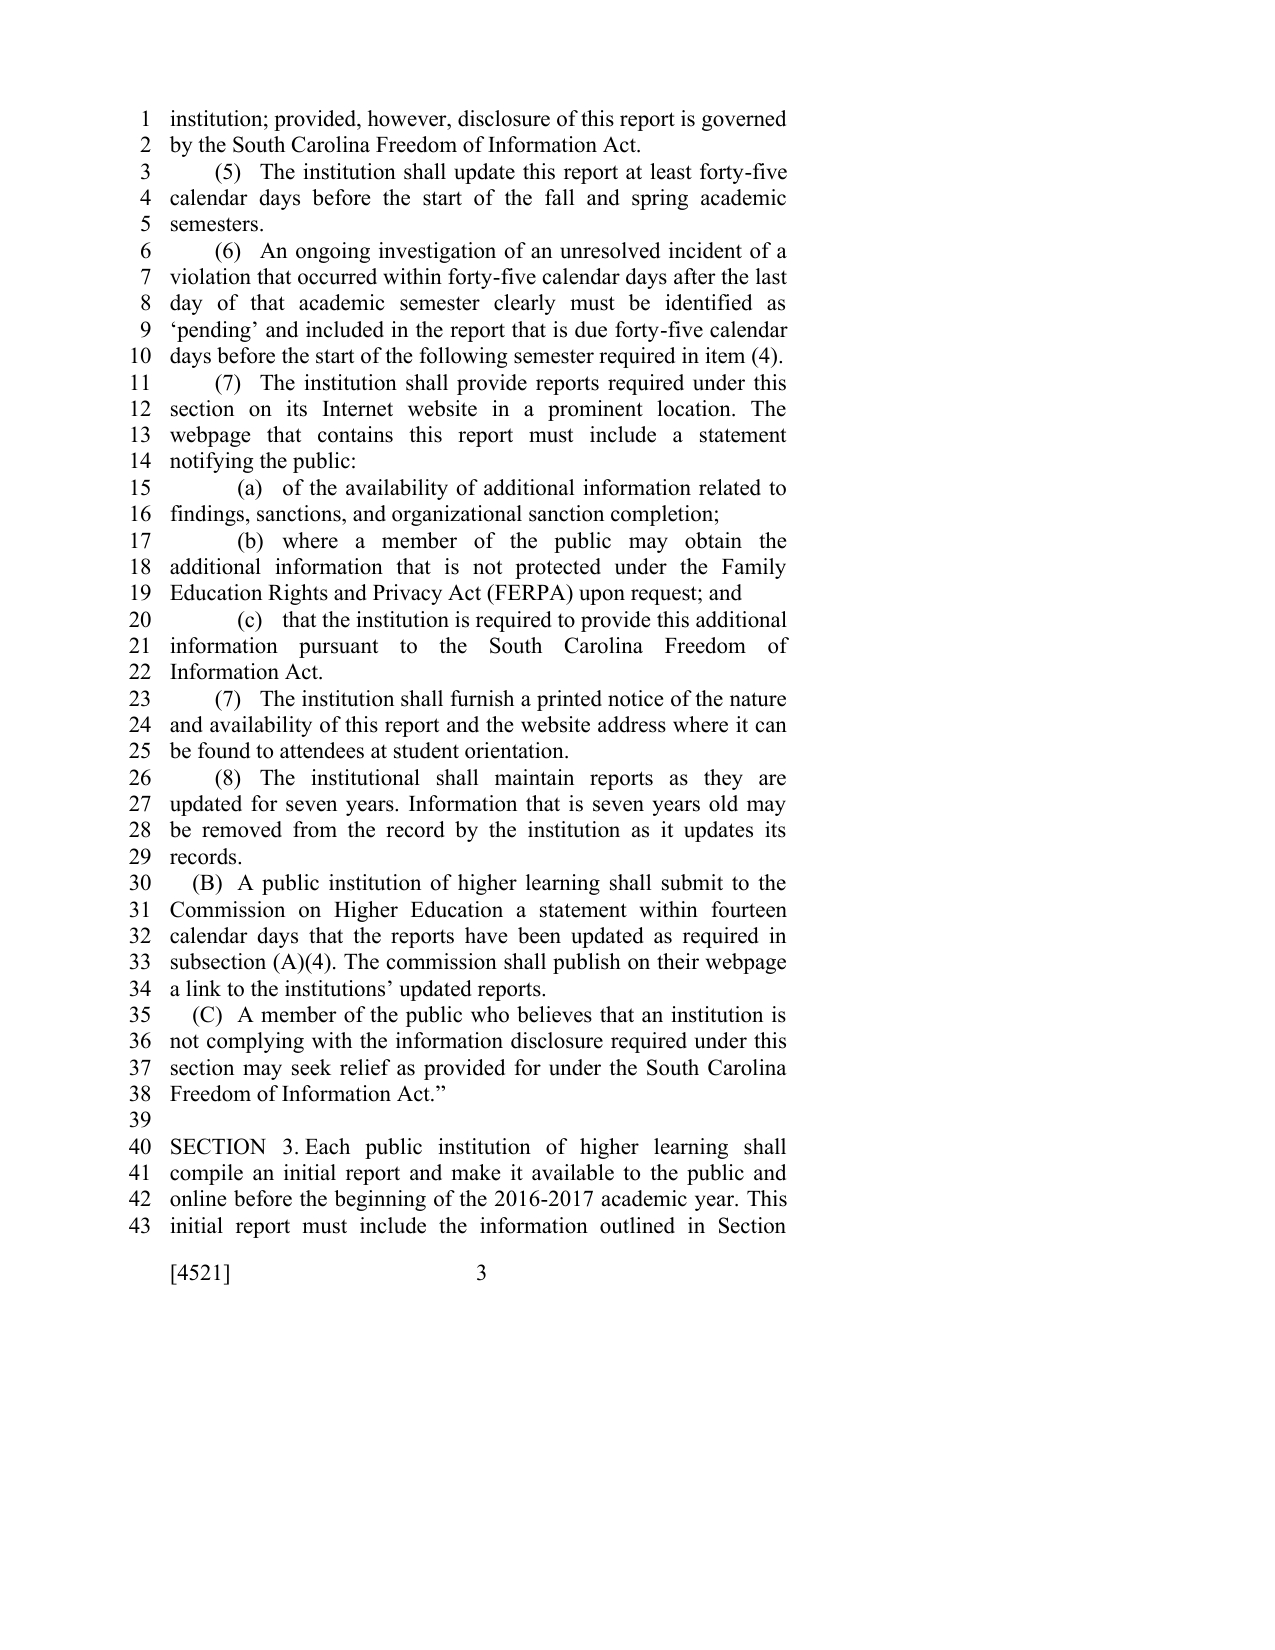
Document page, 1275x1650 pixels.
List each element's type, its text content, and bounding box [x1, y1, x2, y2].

text (C) A member of the public who believes that an institution is not complying with the information disclosure required under this section may seek relief as provided for under the South Carolina Freedom of Information Act.” [169, 1001, 787, 1106]
text (a) of the availability of additional information related to findings, sanctions, and organizational sanction completion; [169, 474, 787, 527]
text (8) The institutional shall maintain reports as they are updated for seven years. Information that is seven years old may be removed from the record by the institution as it updates its records. [169, 764, 787, 869]
text (6) An ongoing investigation of an unresolved incident of a violation that occurred within forty-five calendar days after the last day of that academic semester clearly must be identified as ‘pending’ and included in the report that is due forty-five calendar days before the start of the following semester required in item (4). [169, 237, 787, 368]
text (B) A public institution of higher learning shall submit to the Commission on Higher Education a statement within fourteen calendar days that the reports have been updated as required in subsection (A)(4). The commission shall publish on their webpage a link to the institutions’ updated reports. [169, 869, 787, 1001]
text (c) that the institution is required to provide this additional information pursuant to the South Carolina Freedom of Information Act. [169, 606, 787, 685]
text (7) The institution shall provide reports required under this section on its Internet website in a prominent location. The webpage that contains this report must include a statement notifying the public: [169, 368, 787, 474]
text (5) The institution shall update this report at least forty-five calendar days before the start of the fall and spring academic semesters. [169, 158, 787, 237]
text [169, 1133, 787, 1238]
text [169, 105, 787, 158]
text (b) where a member of the public may obtain the additional information that is not protected under the Family Education Rights and Privacy Act (FERPA) upon request; and [169, 527, 787, 606]
text (7) The institution shall furnish a printed notice of the nature and availability of this report and the website address where it can be found to attendees at student orientation. [169, 685, 787, 764]
